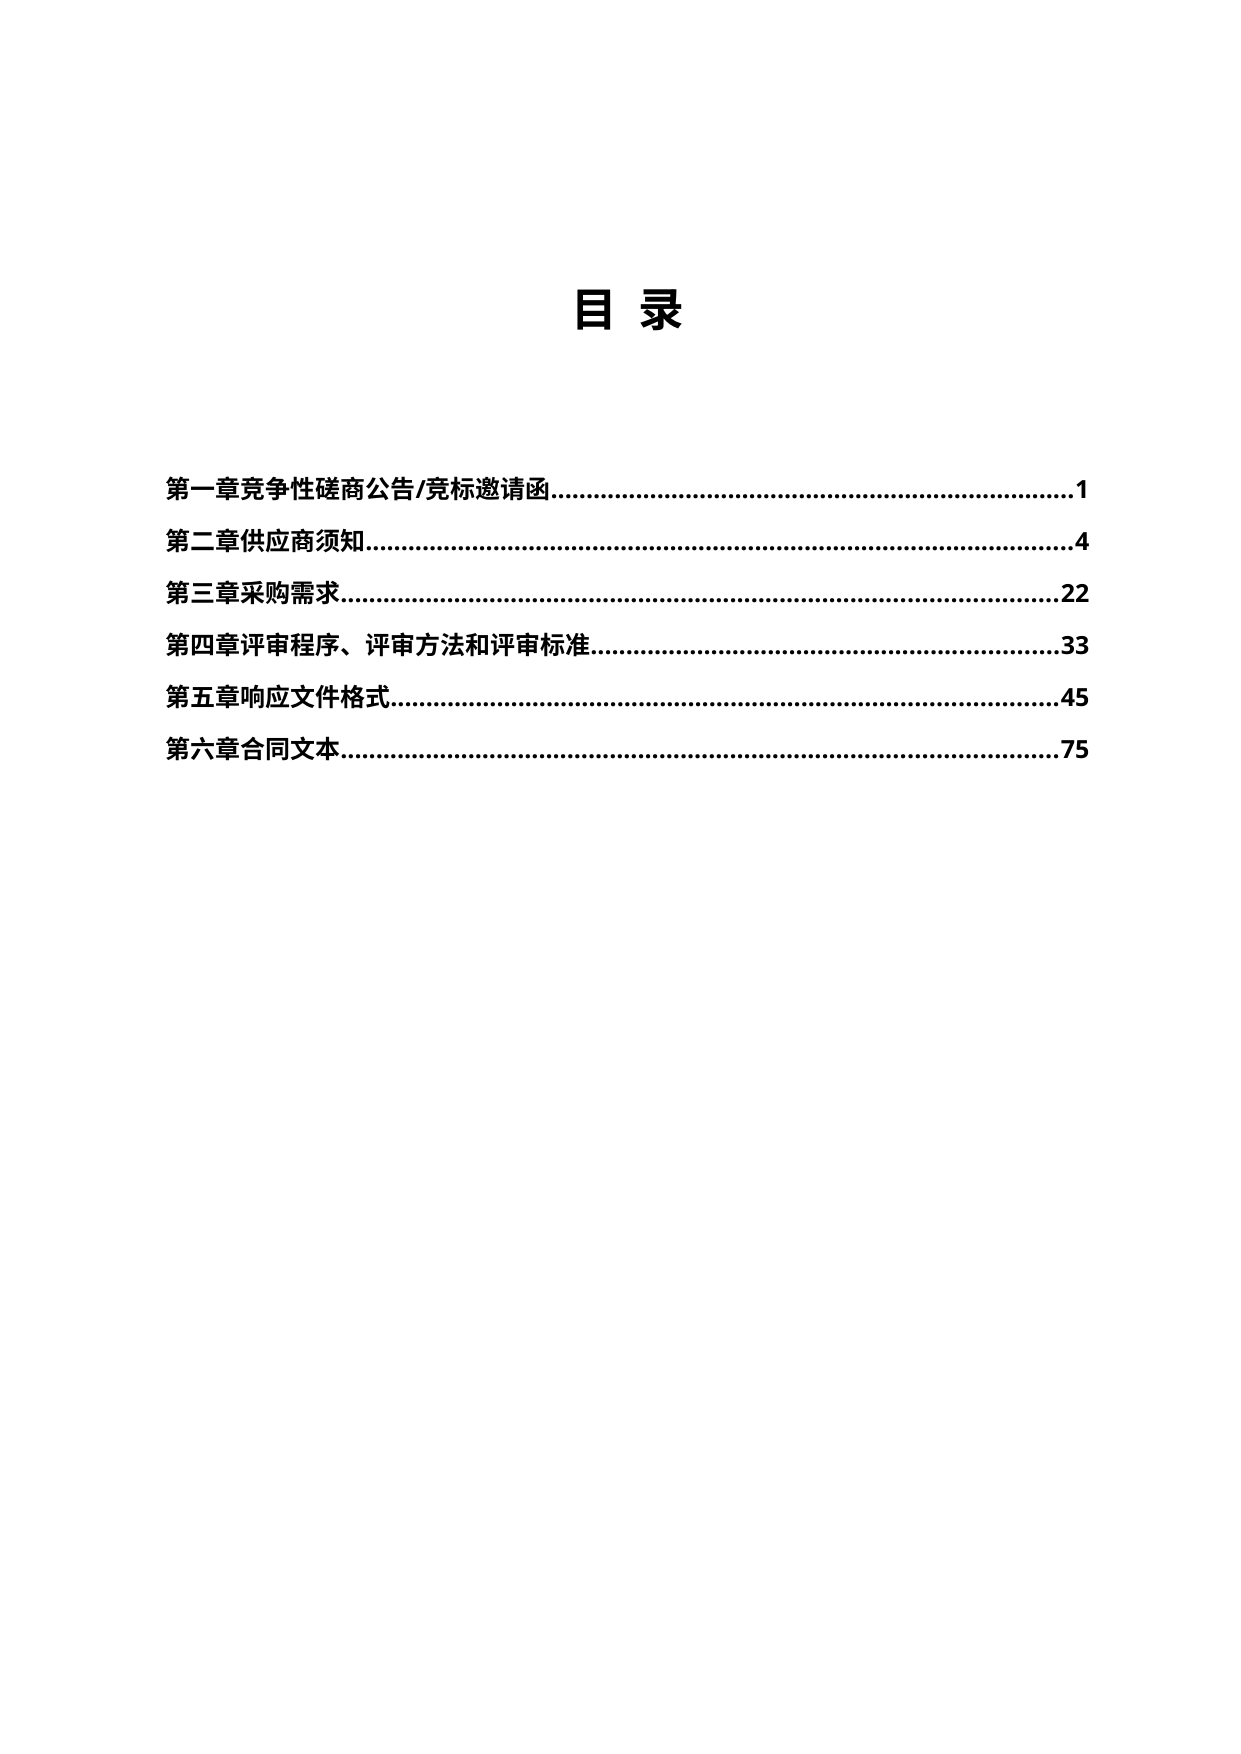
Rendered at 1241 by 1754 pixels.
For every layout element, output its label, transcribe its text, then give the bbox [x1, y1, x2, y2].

text 第四章评审程序、评审方法和评审标准 33 [165, 610, 1090, 662]
text 第三章采购需求 22 [165, 558, 1090, 610]
text 第五章响应文件格式 45 [165, 662, 1090, 714]
text 第六章合同文本 75 [165, 714, 1090, 766]
text 第二章供应商须知 4 [165, 506, 1090, 558]
text 目 录 [165, 258, 1090, 356]
text 第一章竞争性磋商公告/竞标邀请函 1 [165, 454, 1090, 506]
